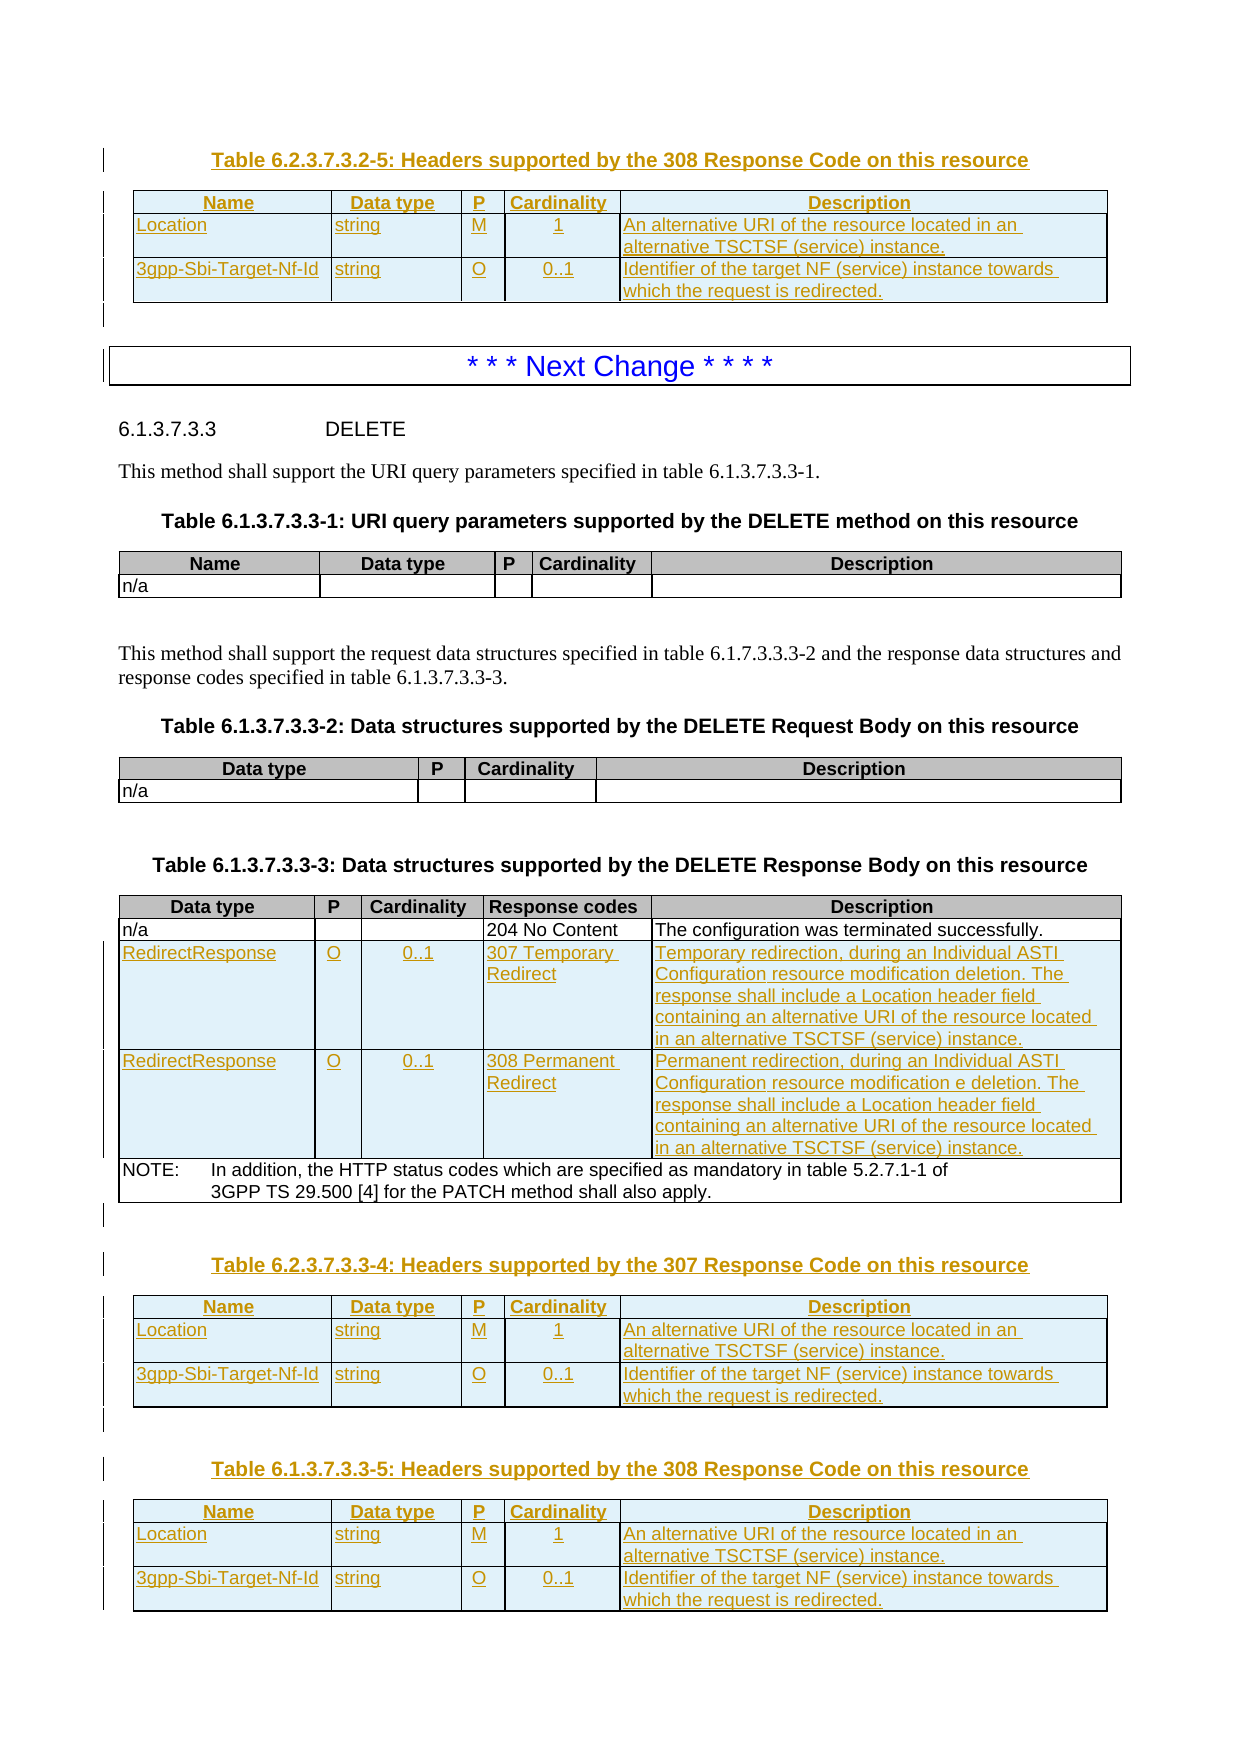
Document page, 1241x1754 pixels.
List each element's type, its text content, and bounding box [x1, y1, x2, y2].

text * * * Next Change * * * * [110, 347, 1130, 384]
table_header Data type [320, 552, 494, 574]
table_header Description [652, 552, 1121, 574]
table_header Data type [120, 758, 418, 779]
table_cell [316, 919, 361, 940]
table_header Cardinality [466, 758, 596, 779]
table_cell [419, 780, 464, 802]
table_header P [315, 896, 361, 918]
table_header Description [597, 758, 1121, 779]
table_header Cardinality [533, 552, 651, 574]
table_header P [496, 552, 532, 574]
text Table 6.1.3.7.3.3-1: URI query parameters supported by the DELETE method on this resource [118, 508, 1122, 532]
table_header Description [652, 896, 1121, 918]
table_header P [419, 758, 464, 779]
table_cell n/a [120, 919, 314, 940]
table_cell n/a [120, 575, 319, 596]
table_header Cardinality [362, 896, 483, 918]
table_cell [653, 575, 1120, 596]
table_cell NOTE: In addition, the HTTP status codes which are specified as mandatory in table 5.2.7.1-1 of 3GPP TS 29.500 [4] for the PATCH method shall also apply. [120, 1159, 1120, 1202]
table_cell [496, 575, 531, 596]
table_cell [466, 780, 595, 802]
text This method shall support the URI query parameters specified in table 6.1.3.7.3.3-1. [118, 459, 1122, 483]
table_cell [321, 575, 494, 596]
table_cell [362, 919, 483, 940]
table_cell n/a [120, 780, 417, 802]
text This method shall support the request data structures specified in table 6.1.7.3.3.3-2 and the response data structures and response codes specified in table 6.1.3.7.3.3-3. [118, 641, 1122, 689]
text Table 6.1.3.7.3.3-2: Data structures supported by the DELETE Request Body on this resource [118, 714, 1122, 738]
table_header Data type [120, 896, 314, 918]
text Table 6.1.3.7.3.3-3: Data structures supported by the DELETE Response Body on this resource [118, 852, 1122, 876]
table_cell [597, 780, 1120, 802]
table_cell The configuration was terminated successfully. [653, 919, 1120, 940]
subtitle 6.1.3.7.3.3 DELETE [118, 417, 1122, 441]
table_cell [533, 575, 651, 596]
table_cell 204 No Content [484, 919, 651, 940]
table_header Name [120, 552, 319, 574]
table_header Response codes [484, 896, 651, 918]
